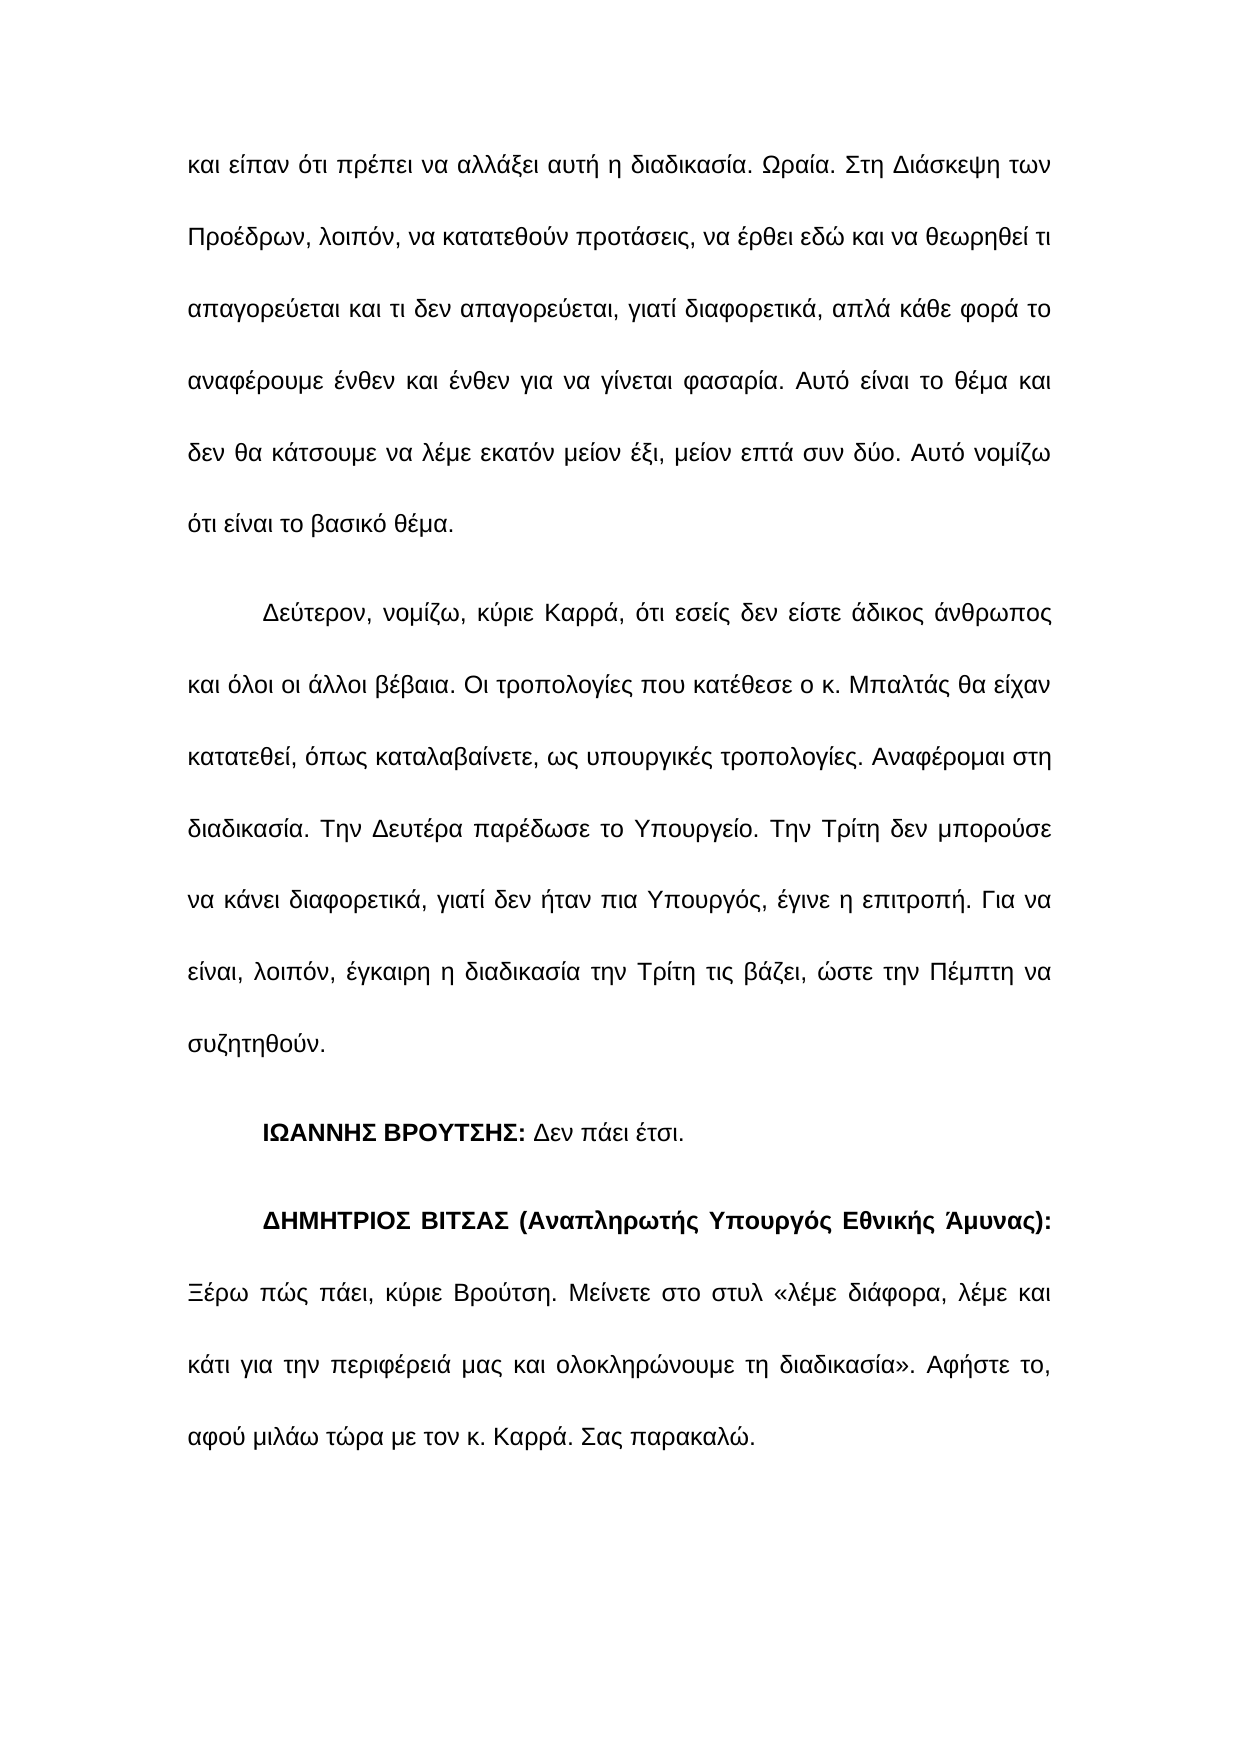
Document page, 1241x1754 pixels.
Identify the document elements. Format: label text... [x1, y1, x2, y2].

text Δεύτερον, νομίζω, κύριε Καρρά, ότι εσείς δεν είστε άδικος άνθρωπος και όλοι οι άλλοι βέβαια. Οι τροπολογίες που κατέθεσε ο κ. Μπαλτάς θα είχαν κατατεθεί, όπως καταλαβαίνετε, ως υπουργικές τροπολογίες. Αναφέρομαι στη διαδικασία. Την Δευτέρα παρέδωσε το Υπουργείο. Την Τρίτη δεν μπορούσε να κάνει διαφορετικά, γιατί δεν ήταν πια Υπουργός, έγινε η επιτροπή. Για να είναι, λοιπόν, έγκαιρη η διαδικασία την Τρίτη τις βάζει, ώστε την Πέμπτη να συζητηθούν. [187, 598, 1053, 1058]
text ΙΩΑΝΝΗΣ ΒΡΟΥΤΣΗΣ: Δεν πάει έτσι. [187, 1118, 1053, 1146]
text ΔΗΜΗΤΡΙΟΣ ΒΙΤΣΑΣ (Αναπληρωτής Υπουργός Εθνικής Άμυνας): Ξέρω πώς πάει, κύριε Βρούτση. Μείνετε στο στυλ «λέμε διάφορα, λέμε και κάτι για την περιφέρειά μας και ολοκληρώνουμε τη διαδικασία». Αφήστε το, αφού μιλάω τώρα με τον κ. Καρρά. Σας παρακαλώ. [187, 1206, 1053, 1451]
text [187, 150, 1053, 538]
